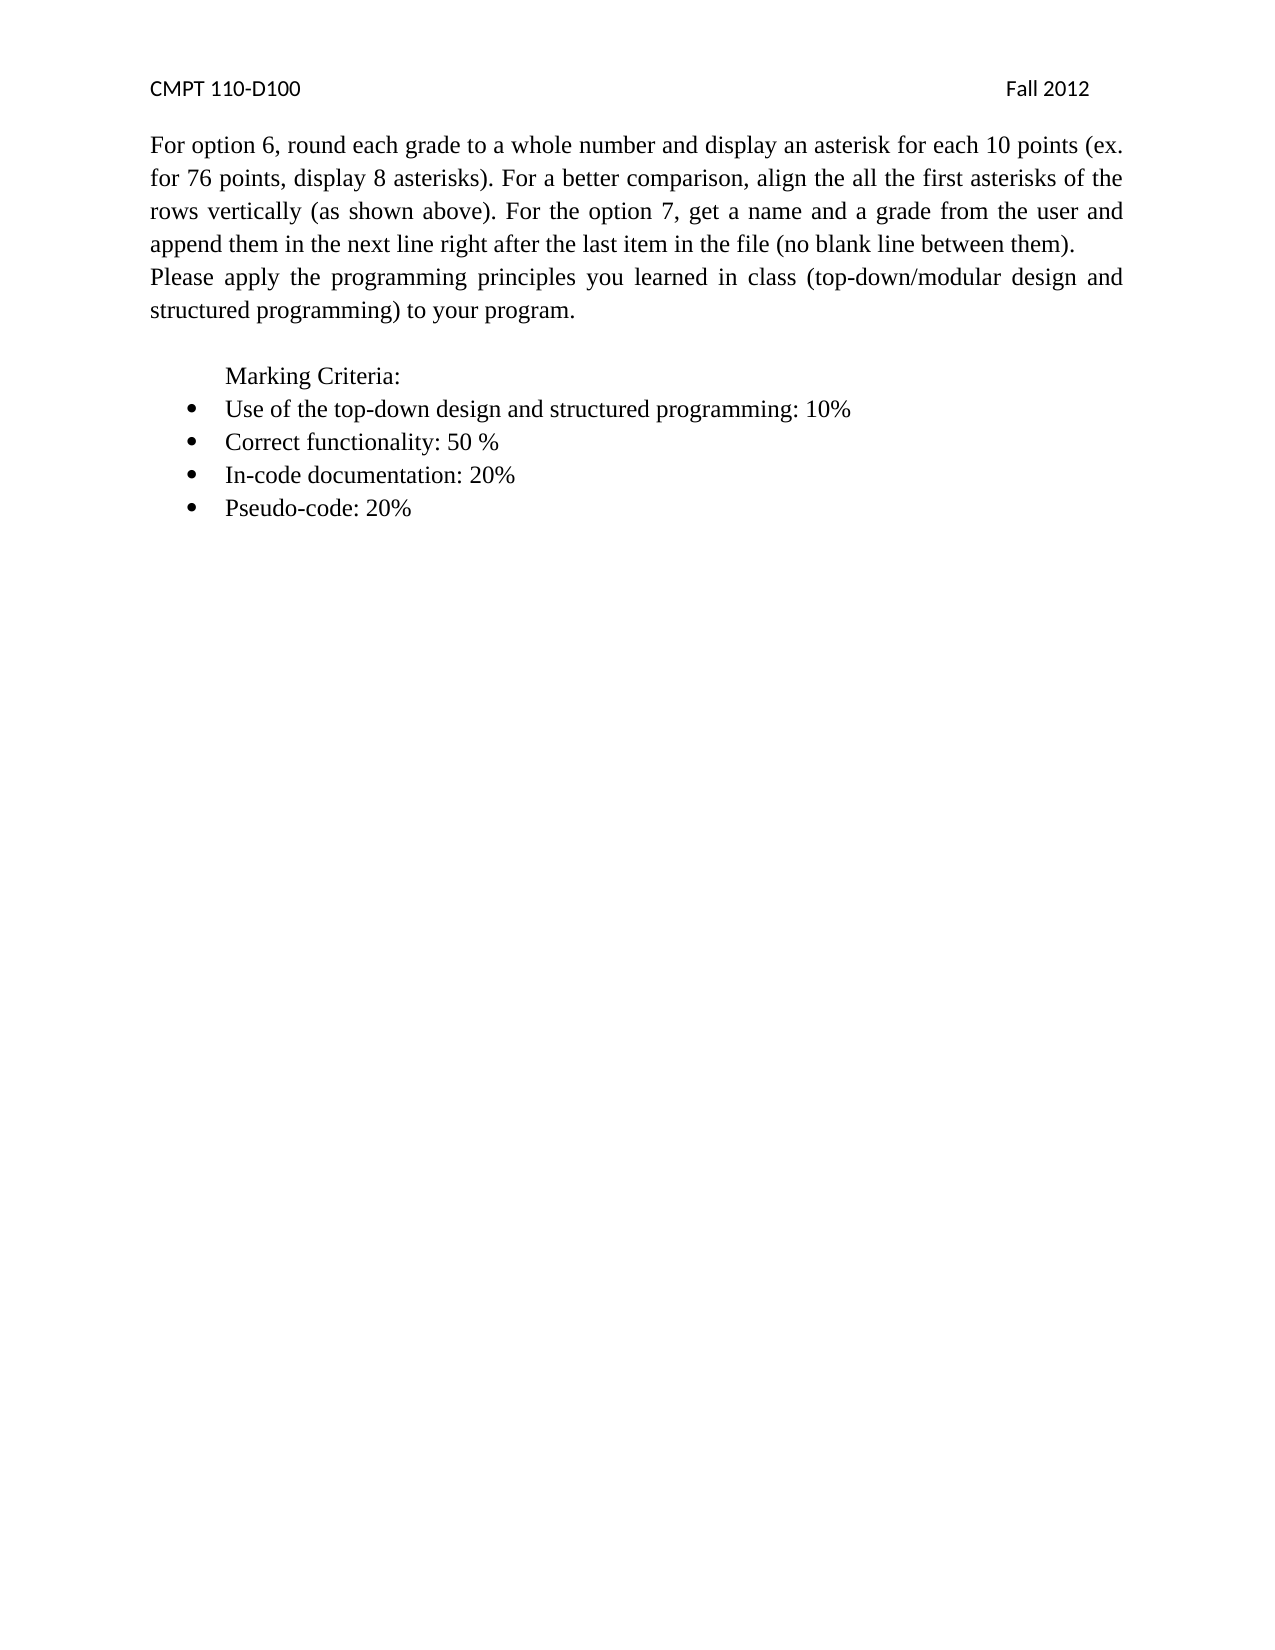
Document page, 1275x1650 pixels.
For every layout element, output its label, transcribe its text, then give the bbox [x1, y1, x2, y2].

list Use of the top-down design and structured programming: 10% [187, 394, 1125, 423]
text Marking Criteria: [225, 361, 1125, 390]
text For option 6, round each grade to a whole number and display an asterisk for each 10 points (ex. for 76 points, display 8 asterisks). For a better comparison, align the all the first asterisks of the rows vertically (as shown above). For the option 7, get a name and a grade from the user and append them in the next line right after the last item in the file (no blank line between them). [150, 130, 1125, 258]
list In-code documentation: 20% [187, 460, 1125, 489]
list Correct functionality: 50 % [187, 427, 1125, 456]
text Please apply the programming principles you learned in class (top-down/modular design and structured programming) to your program. [150, 262, 1125, 324]
list Pseudo-code: 20% [187, 493, 1125, 522]
